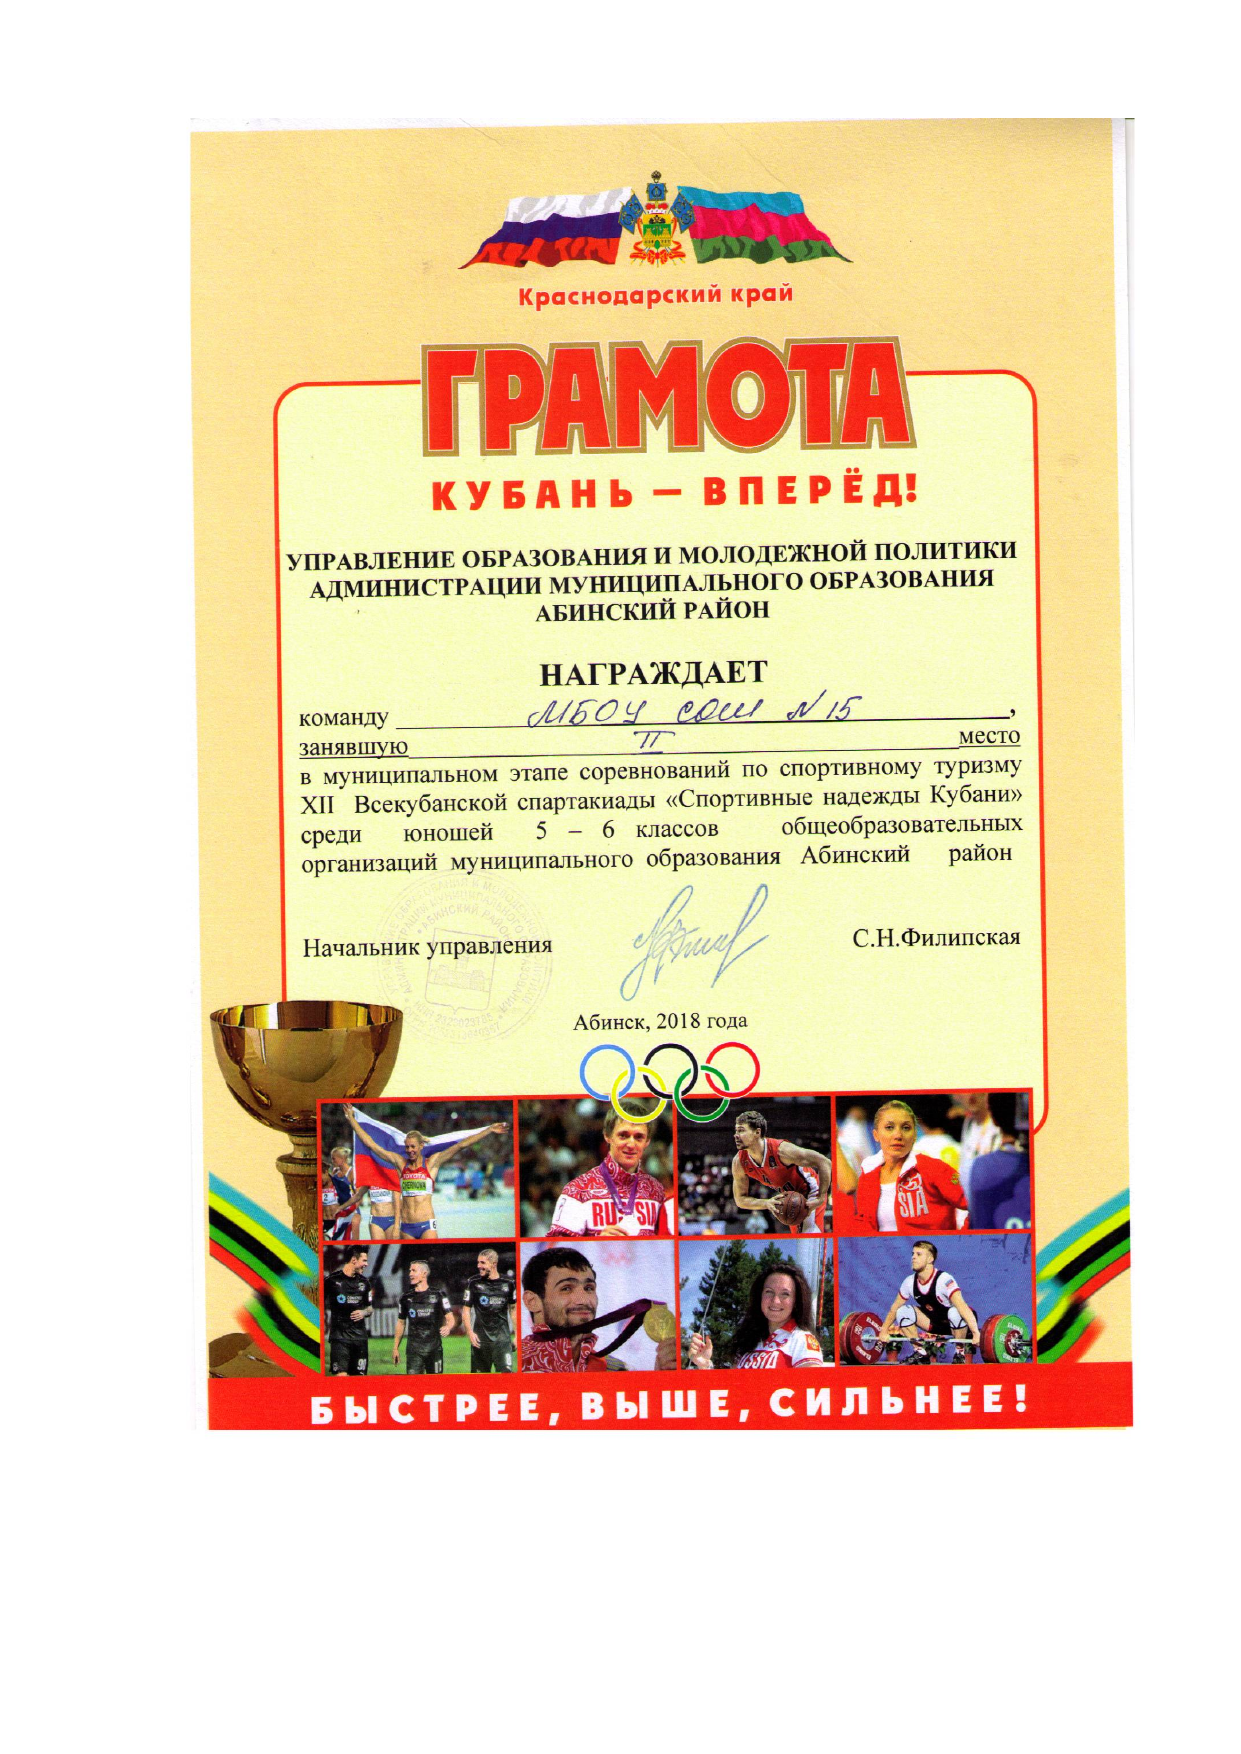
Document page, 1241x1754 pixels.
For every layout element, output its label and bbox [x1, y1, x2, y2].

picture [177, 118, 1151, 1458]
